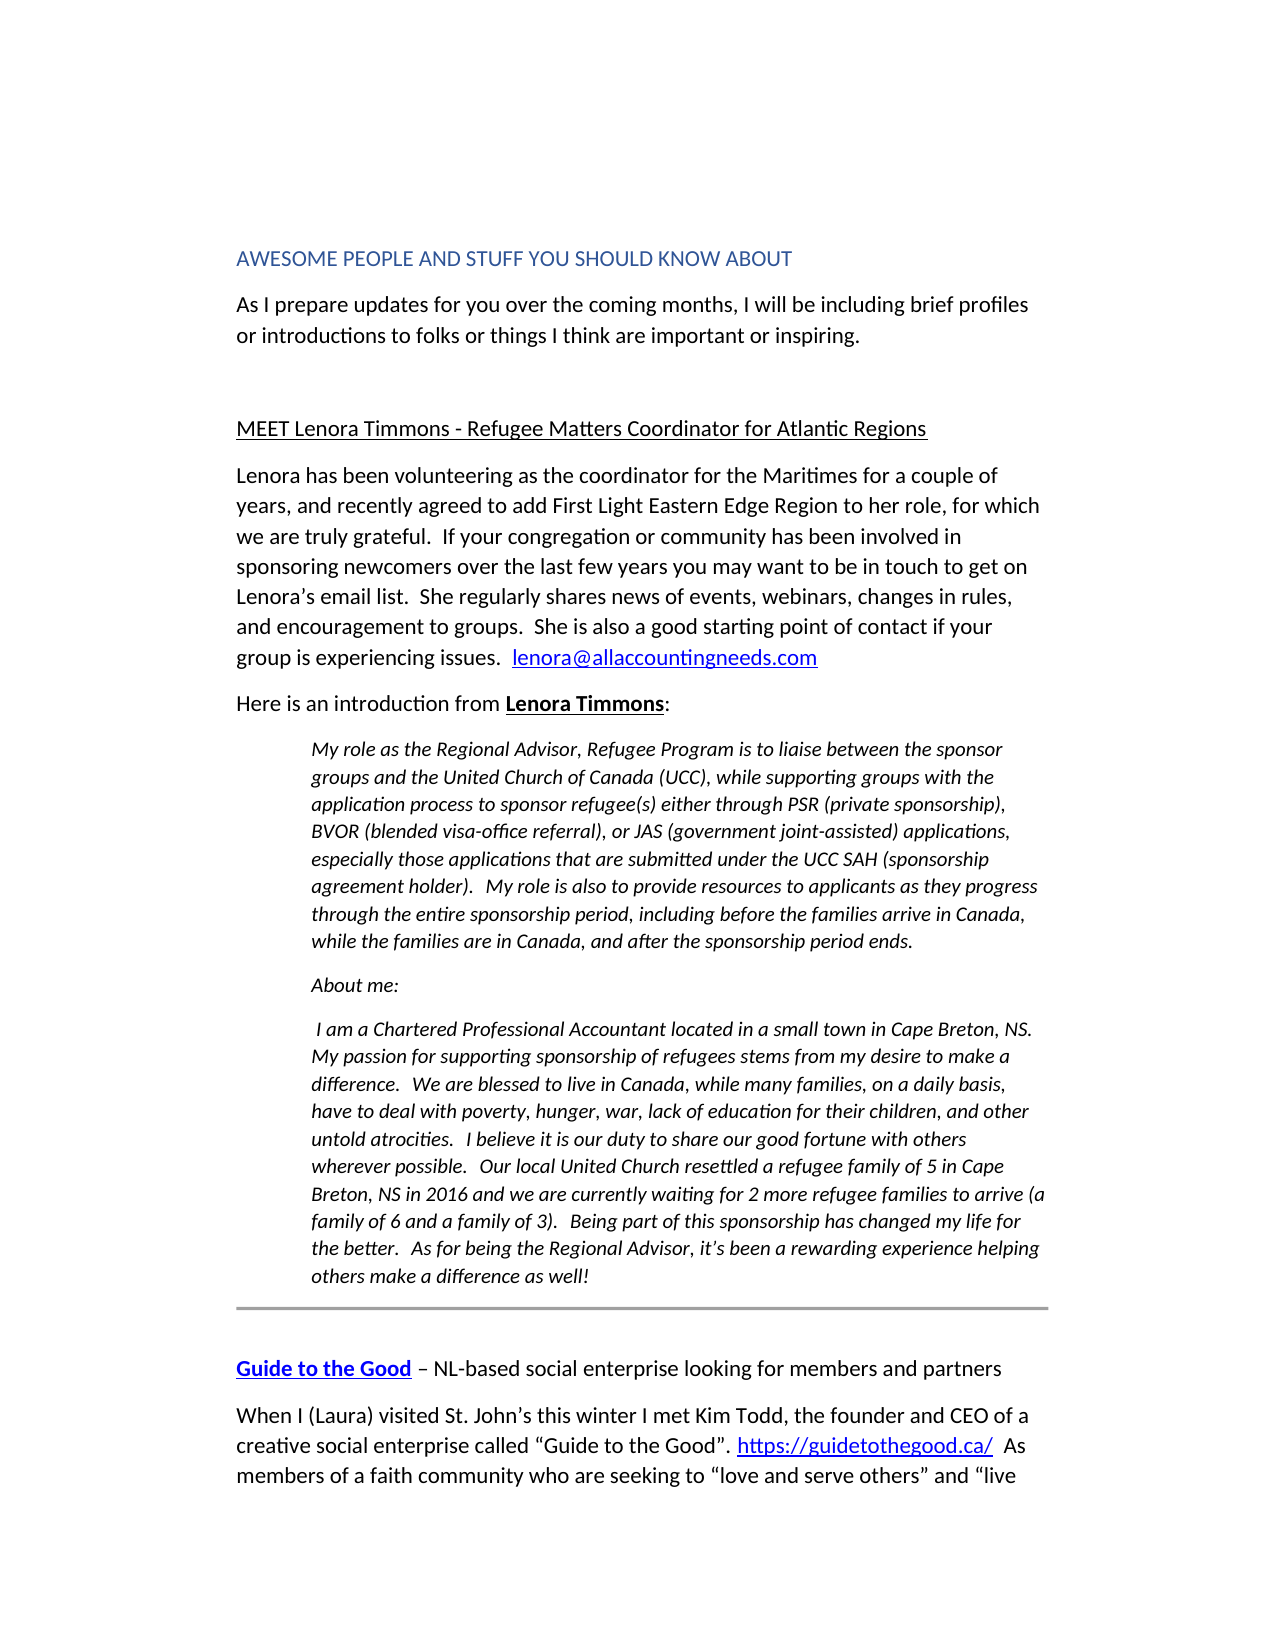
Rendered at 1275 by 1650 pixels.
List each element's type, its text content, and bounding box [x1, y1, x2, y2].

text About me: [311, 972, 1048, 998]
text MEET Lenora Timmons - Refugee Matters Coordinator for Atlantic Regions [236, 414, 1048, 443]
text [236, 1401, 1048, 1489]
text AWESOME PEOPLE AND STUFF YOU SHOULD KNOW ABOUT [236, 244, 1048, 272]
text My role as the Regional Advisor, Refugee Program is to liaise between the sponsor groups and the United Church of Canada (UCC), while supporting groups with the application process to sponsor refugee(s) either through PSR (private sponsorship), BVOR (blended visa-office referral), or JAS (government joint-assisted) applications, especially those applications that are submitted under the UCC SAH (sponsorship agreement holder). My role is also to provide resources to applicants as they progress through the entire sponsorship period, including before the families arrive in Canada, while the families are in Canada, and after the sponsorship period ends. [311, 736, 1048, 954]
text Here is an introduction from Lenora Timmons: [236, 689, 1048, 718]
text I am a Chartered Professional Accountant located in a small town in Cape Breton, NS. My passion for supporting sponsorship of refugees stems from my desire to make a difference. We are blessed to live in Canada, while many families, on a daily basis, have to deal with poverty, hunger, war, lack of education for their children, and other untold atrocities. I believe it is our duty to share our good fortune with others wherever possible. Our local United Church resettled a refugee family of 5 in Cape Breton, NS in 2016 and we are currently waiting for 2 more refugee families to arrive (a family of 6 and a family of 3). Being part of this sponsorship has changed my life for the better. As for being the Regional Advisor, it’s been a rewarding experience helping others make a difference as well! [311, 1016, 1048, 1288]
text Guide to the Good – NL-based social enterprise looking for members and partners [236, 1354, 1048, 1382]
text As I prepare updates for you over the coming months, I will be including brief profiles or introductions to folks or things I think are important or inspiring. [236, 291, 1048, 349]
text Lenora has been volunteering as the coordinator for the Maritimes for a couple of years, and recently agreed to add First Light Eastern Edge Region to her role, for which we are truly grateful. If your congregation or community has been involved in sponsoring newcomers over the last few years you may want to be in touch to get on Lenora’s email list. She regularly shares news of events, webinars, changes in rules, and encouragement to groups. She is also a good starting point of contact if your group is experiencing issues. lenora@allaccountingneeds.com [236, 461, 1048, 671]
